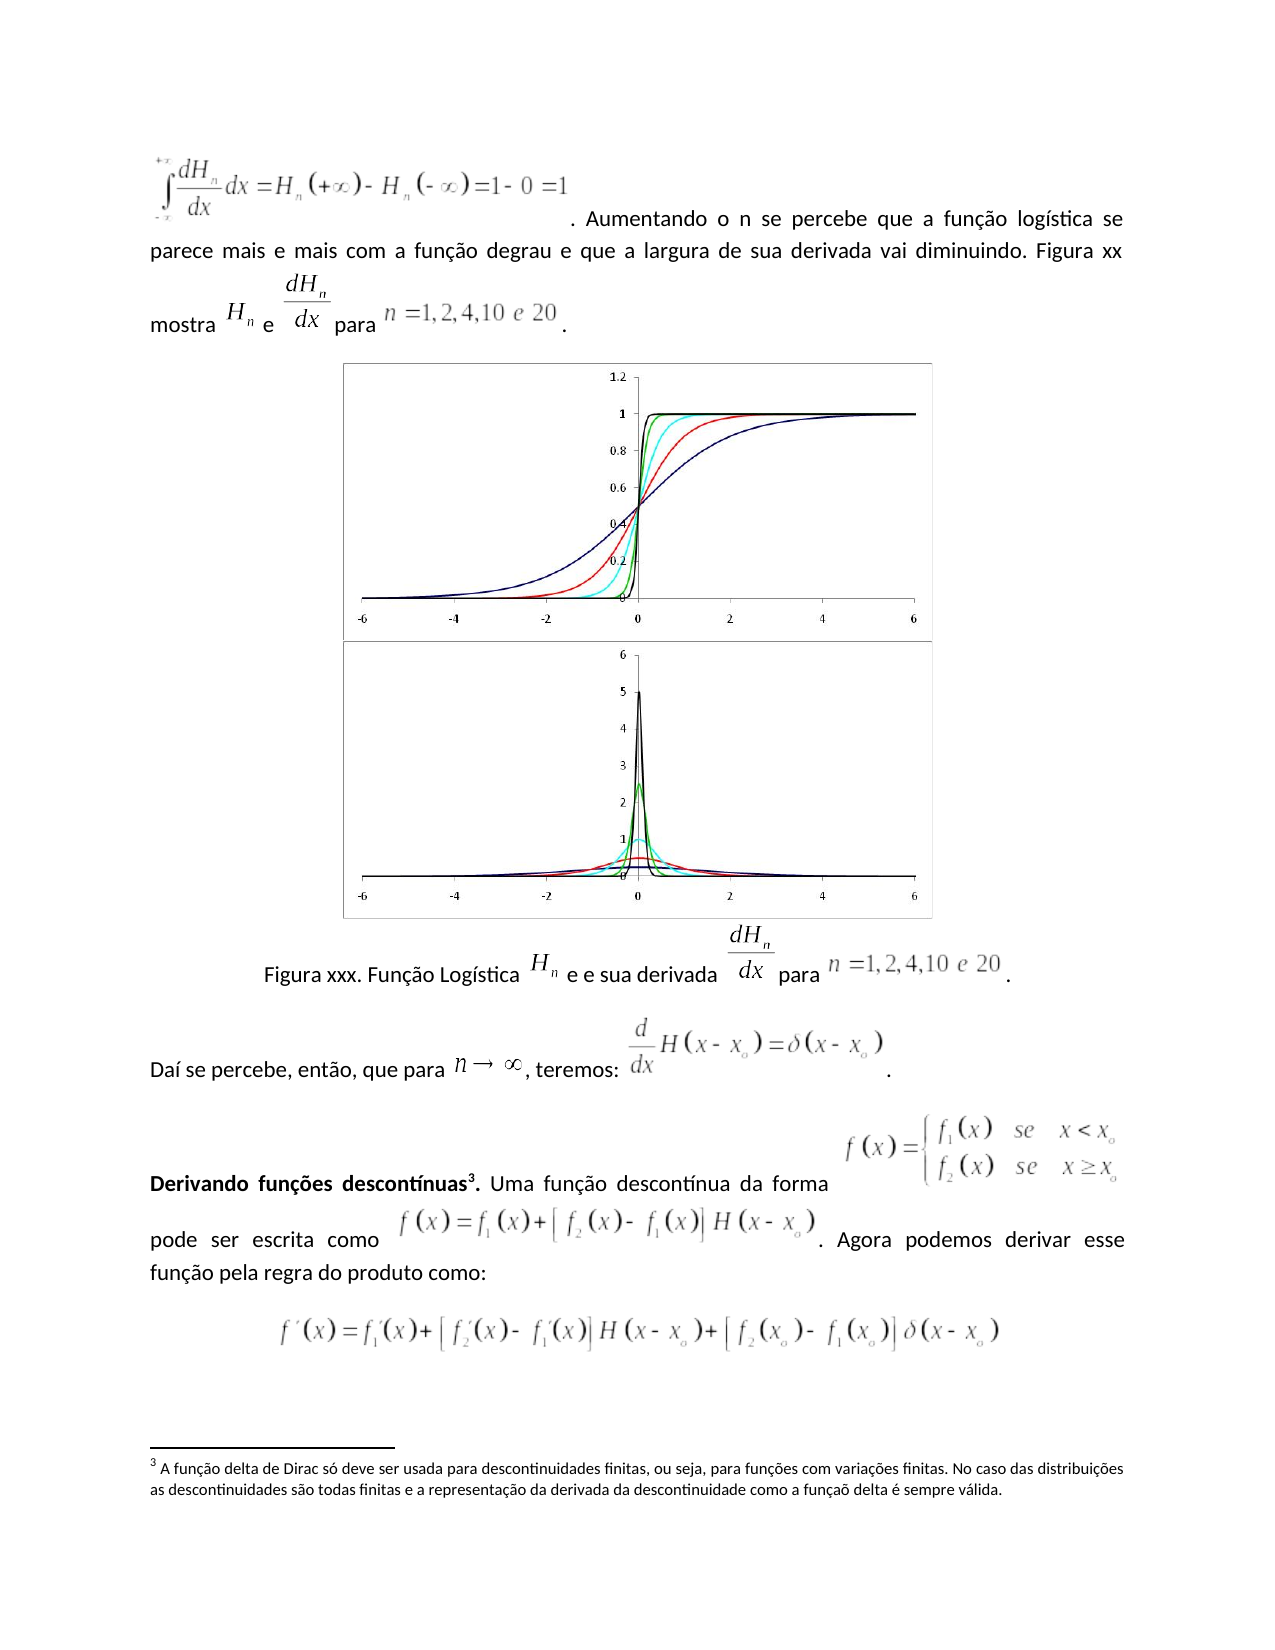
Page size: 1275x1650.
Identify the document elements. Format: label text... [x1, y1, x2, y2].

text Derivando funções descontínuas. Uma função descontínua da forma pode ser escrita como . Agora podemos derivar esse função pela regra do produto como: [150, 1108, 1125, 1286]
text Figura xxx. Função Logística e e sua derivada para . [150, 919, 1125, 988]
text Daí se percebe, então, que para , teremos: . [150, 1013, 1125, 1083]
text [150, 150, 1125, 338]
picture [342, 362, 933, 919]
